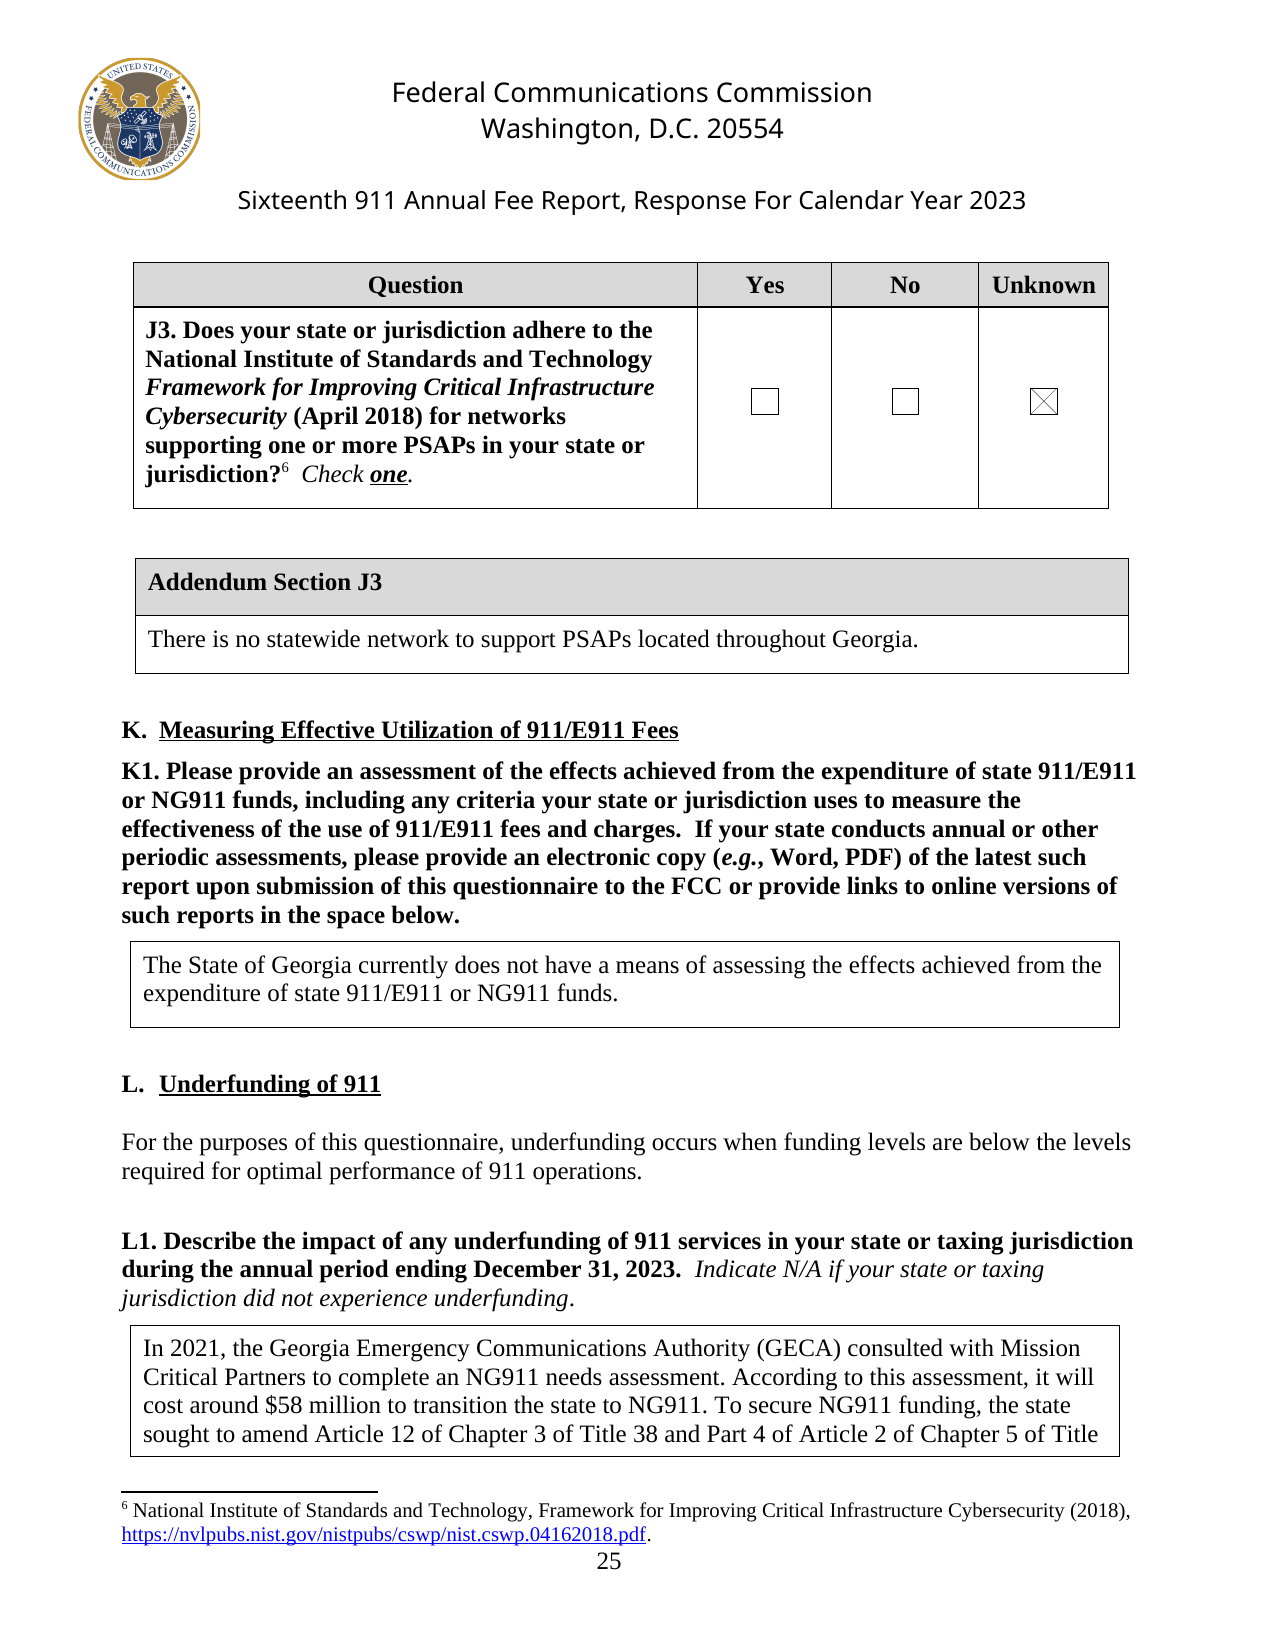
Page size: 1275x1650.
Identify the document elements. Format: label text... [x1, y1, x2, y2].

table_cell [979, 308, 1108, 507]
list Underfunding of 911 [121, 1069, 1143, 1098]
list Measuring Effective Utilization of 911/E911 Fees [121, 715, 1143, 744]
picture [78, 57, 200, 180]
table_header Yes [698, 263, 831, 306]
table_cell J3. Does your state or jurisdiction adhere to the National Institute of Standards and Technology Framework for Improving Critical Infrastructure Cybersecurity (April 2018) for networks supporting one or more PSAPs in your state or jurisdiction? Check one. [134, 308, 697, 507]
table_header Question [134, 263, 697, 306]
text K1. Please provide an assessment of the effects achieved from the expenditure of state 911/E911 or NG911 funds, including any criteria your state or jurisdiction uses to measure the effectiveness of the use of 911/E911 fees and charges. If your state conducts annual or other periodic assessments, please provide an electronic copy (e.g., Word, PDF) of the latest such report upon submission of this questionnaire to the FCC or provide links to online versions of such reports in the space below. [121, 756, 1143, 929]
table_cell [698, 308, 831, 507]
table_header Unknown [979, 263, 1108, 306]
text L1. Describe the impact of any underfunding of 911 services in your state or taxing jurisdiction during the annual period ending December 31, 2023. Indicate N/A if your state or taxing jurisdiction did not experience underfunding. [121, 1226, 1143, 1312]
table_header The State of Georgia currently does not have a means of assessing the effects achieved from the expenditure of state 911/E911 or NG911 funds. [131, 942, 1119, 1027]
table_header Addendum Section J3 [136, 559, 1128, 615]
table_cell There is no statewide network to support PSAPs located throughout Georgia. [136, 616, 1128, 673]
list For the purposes of this questionnaire, underfunding occurs when funding levels are below the levels required for optimal performance of 911 operations. [121, 1127, 1143, 1184]
table_header No [832, 263, 978, 306]
table_cell [832, 308, 978, 507]
